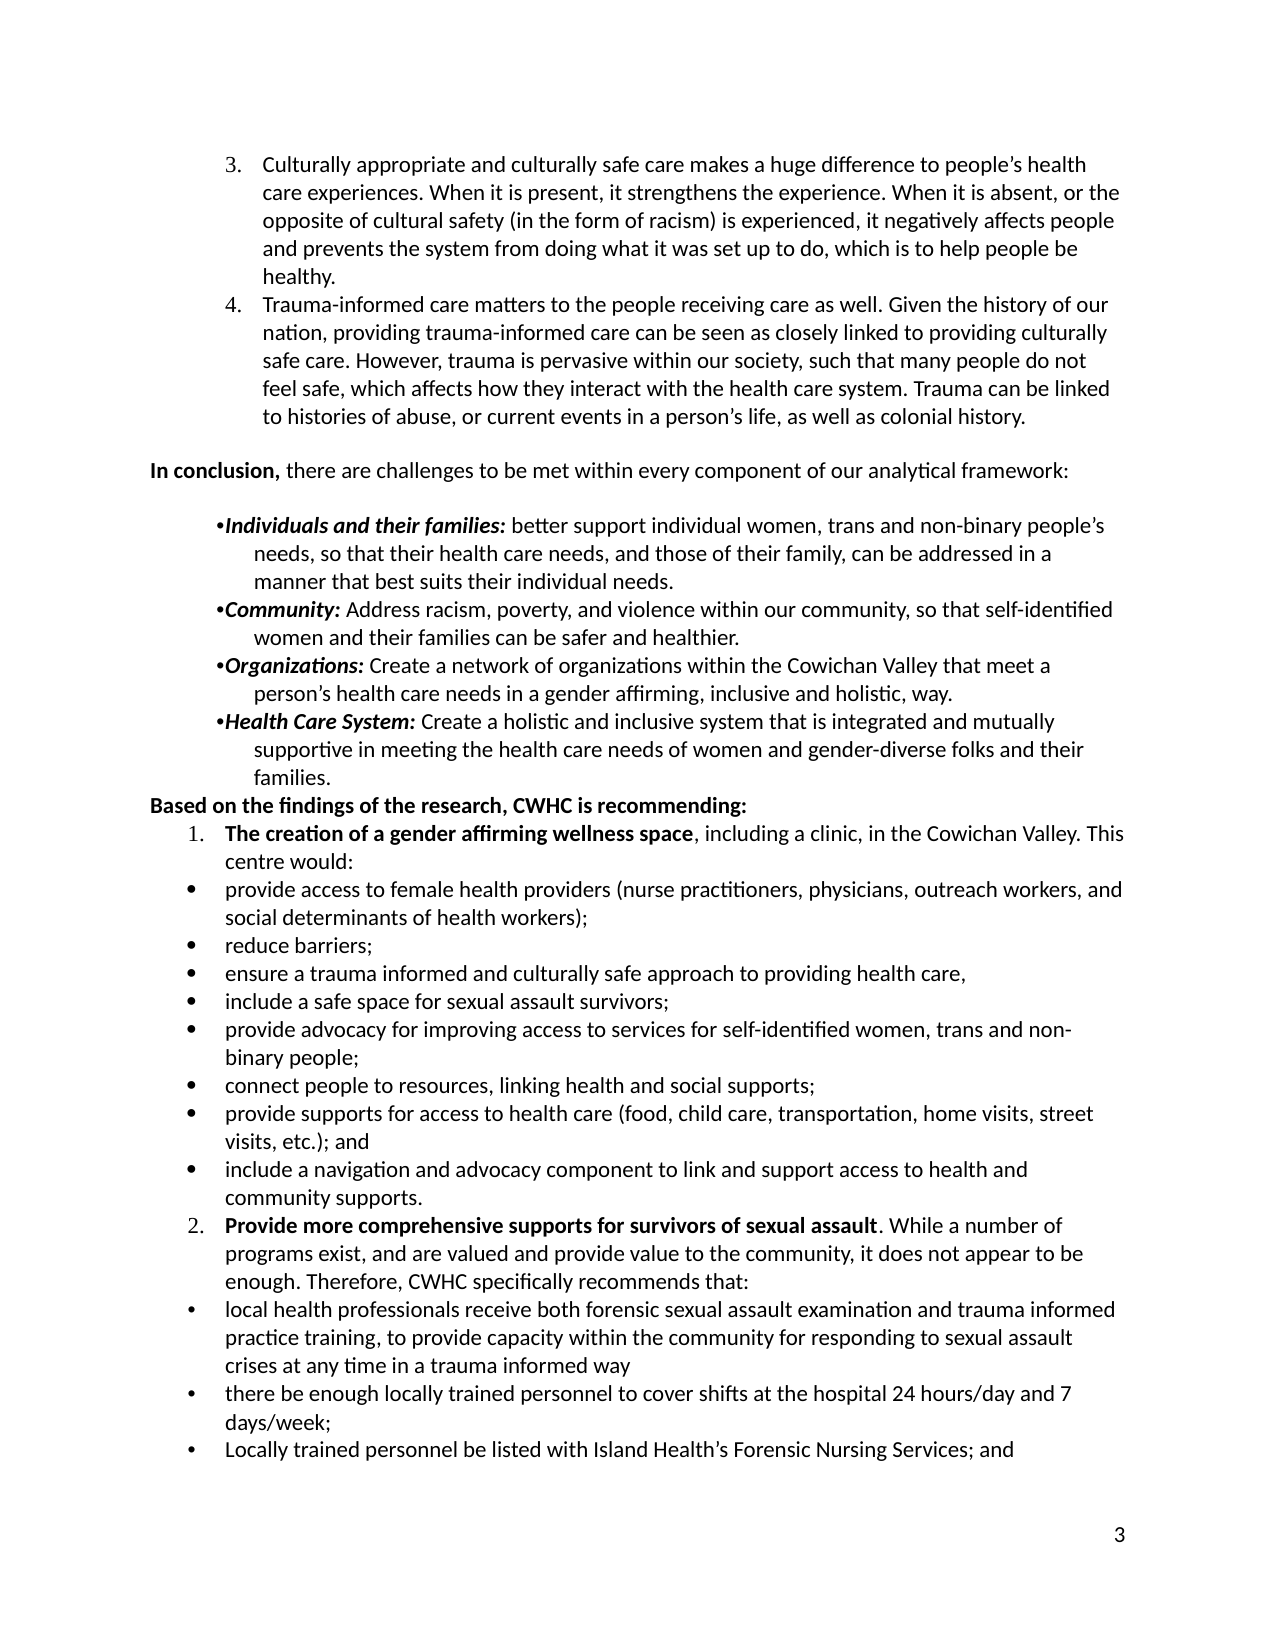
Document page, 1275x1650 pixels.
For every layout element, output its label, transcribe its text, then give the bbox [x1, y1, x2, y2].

list Trauma-informed care matters to the people receiving care as well. Given the history of our nation, providing trauma-informed care can be seen as closely linked to providing culturally safe care. However, trauma is pervasive within our society, such that many people do not feel safe, which affects how they interact with the health care system. Trauma can be linked to histories of abuse, or current events in a person’s life, as well as colonial history. [225, 290, 1125, 430]
list connect people to resources, linking health and social supports; [187, 1071, 1125, 1099]
text In conclusion, there are challenges to be met within every component of our analytical framework: [150, 457, 1125, 484]
list Provide more comprehensive supports for survivors of sexual assault. While a number of programs exist, and are valued and provide value to the community, it does not appear to be enough. Therefore, CWHC specifically recommends that: [187, 1211, 1125, 1296]
list include a safe space for sexual assault survivors; [187, 987, 1125, 1015]
list ensure a trauma informed and culturally safe approach to providing health care, [187, 959, 1125, 987]
list Culturally appropriate and culturally safe care makes a huge difference to people’s health care experiences. When it is present, it strengthens the experience. When it is absent, or the opposite of cultural safety (in the form of racism) is experienced, it negatively affects people and prevents the system from doing what it was set up to do, which is to help people be healthy. [225, 150, 1125, 290]
text Based on the findings of the research, CWHC is recommending: [150, 791, 1125, 819]
list local health professionals receive both forensic sexual assault examination and trauma informed practice training, to provide capacity within the community for responding to sexual assault crises at any time in a trauma informed way [187, 1296, 1125, 1379]
list The creation of a gender affirming wellness space, including a clinic, in the Cowichan Valley. This centre would: [187, 819, 1125, 875]
list reduce barriers; [187, 931, 1125, 959]
list Locally trained personnel be listed with Island Health’s Forensic Nursing Services; and [187, 1436, 1125, 1464]
list provide advocacy for improving access to services for self-identified women, trans and non-binary people; [187, 1015, 1125, 1071]
list include a navigation and advocacy component to link and support access to health and community supports. [187, 1155, 1125, 1211]
list Community: Address racism, poverty, and violence within our community, so that self-identified women and their families can be safer and healthier. [216, 595, 1125, 651]
list provide access to female health providers (nurse practitioners, physicians, outreach workers, and social determinants of health workers); [187, 875, 1125, 931]
list Individuals and their families: better support individual women, trans and non-binary people’s needs, so that their health care needs, and those of their family, can be addressed in a manner that best suits their individual needs. [216, 511, 1125, 595]
list provide supports for access to health care (food, child care, transportation, home visits, street visits, etc.); and [187, 1099, 1125, 1155]
list Health Care System: Create a holistic and inclusive system that is integrated and mutually supportive in meeting the health care needs of women and gender-diverse folks and their families. [216, 707, 1125, 791]
list Organizations: Create a network of organizations within the Cowichan Valley that meet a person’s health care needs in a gender affirming, inclusive and holistic, way. [216, 651, 1125, 707]
list there be enough locally trained personnel to cover shifts at the hospital 24 hours/day and 7 days/week; [187, 1379, 1125, 1436]
